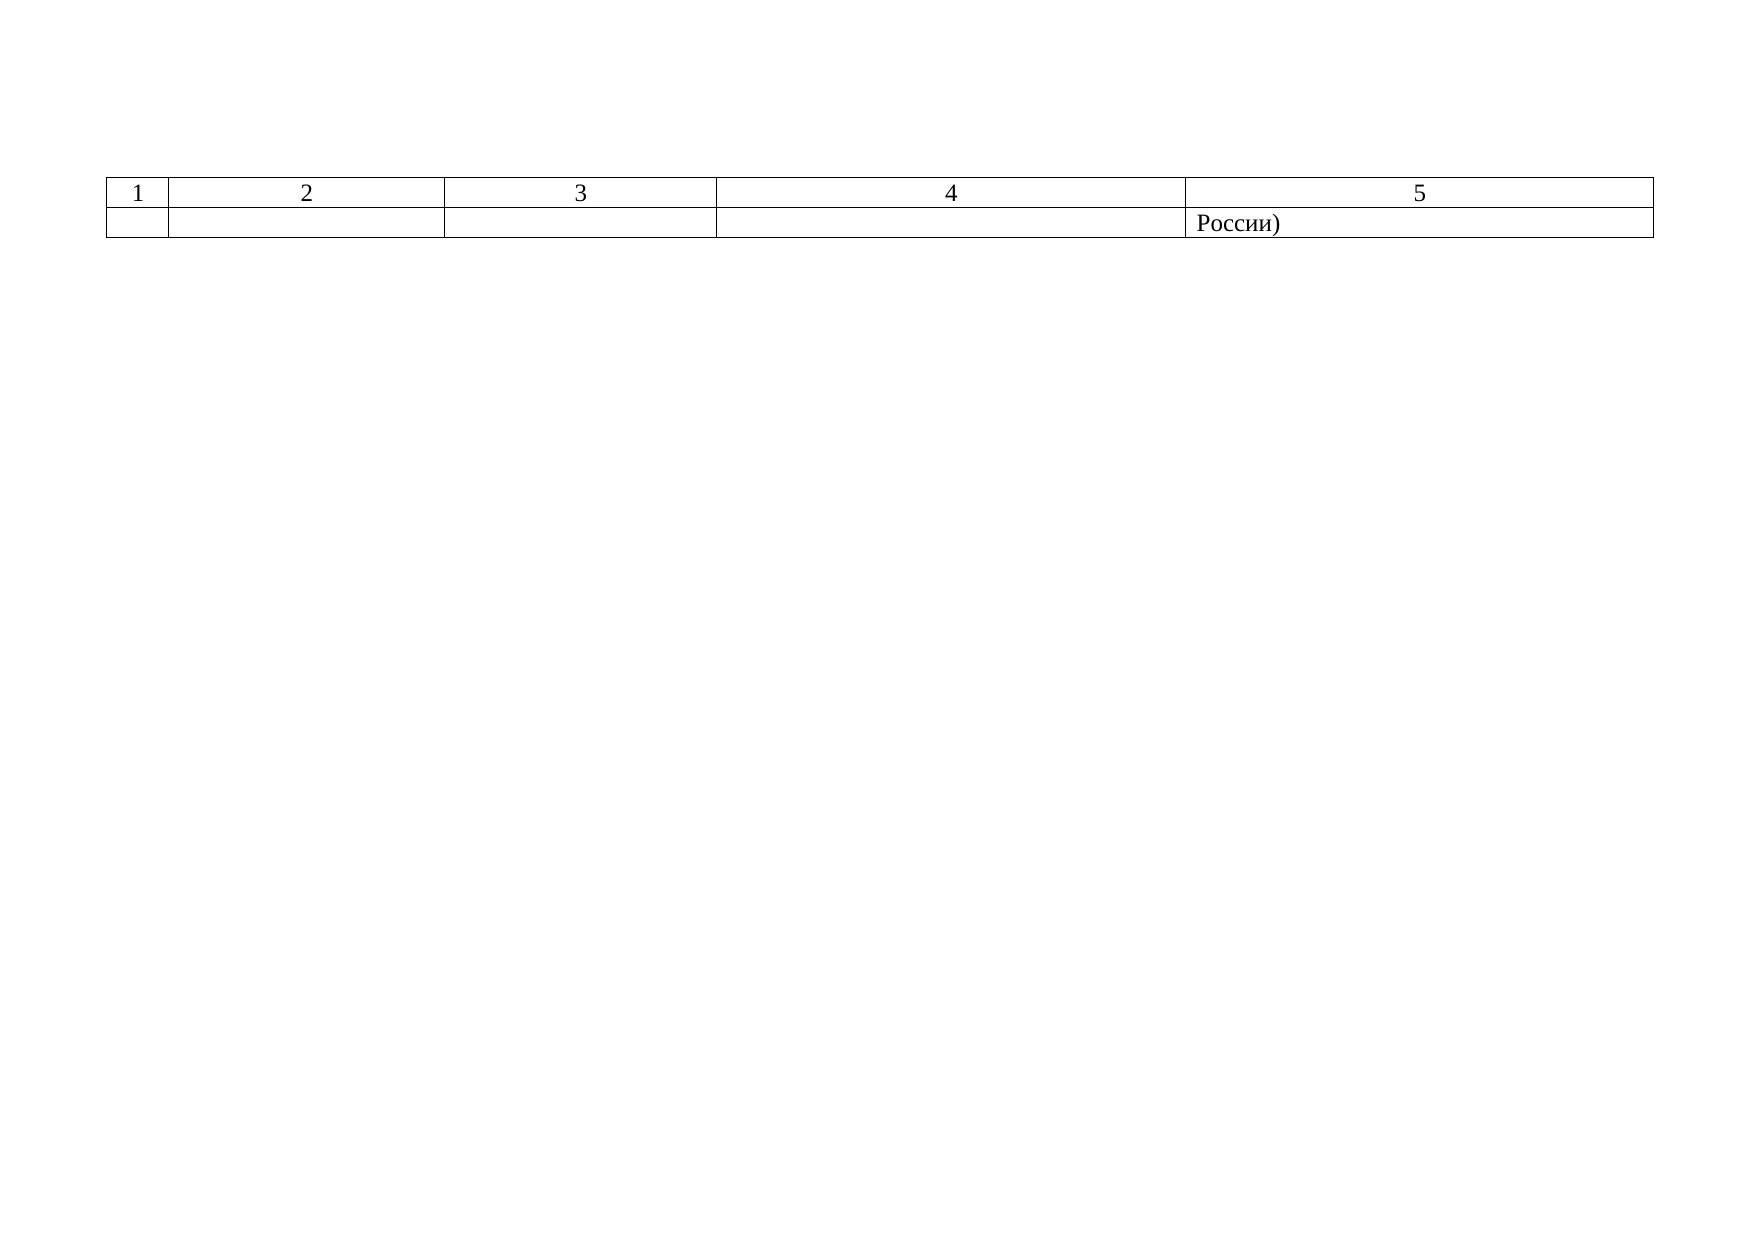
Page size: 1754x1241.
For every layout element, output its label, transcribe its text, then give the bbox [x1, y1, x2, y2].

table_header 2 [169, 178, 444, 207]
table_header 5 [1186, 178, 1653, 207]
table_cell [1186, 208, 1653, 237]
table_header 1 [107, 178, 168, 207]
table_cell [445, 208, 716, 237]
table_cell [107, 208, 168, 237]
table_header 4 [717, 178, 1185, 207]
table_header 3 [445, 178, 716, 207]
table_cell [169, 208, 444, 237]
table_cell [717, 208, 1185, 237]
